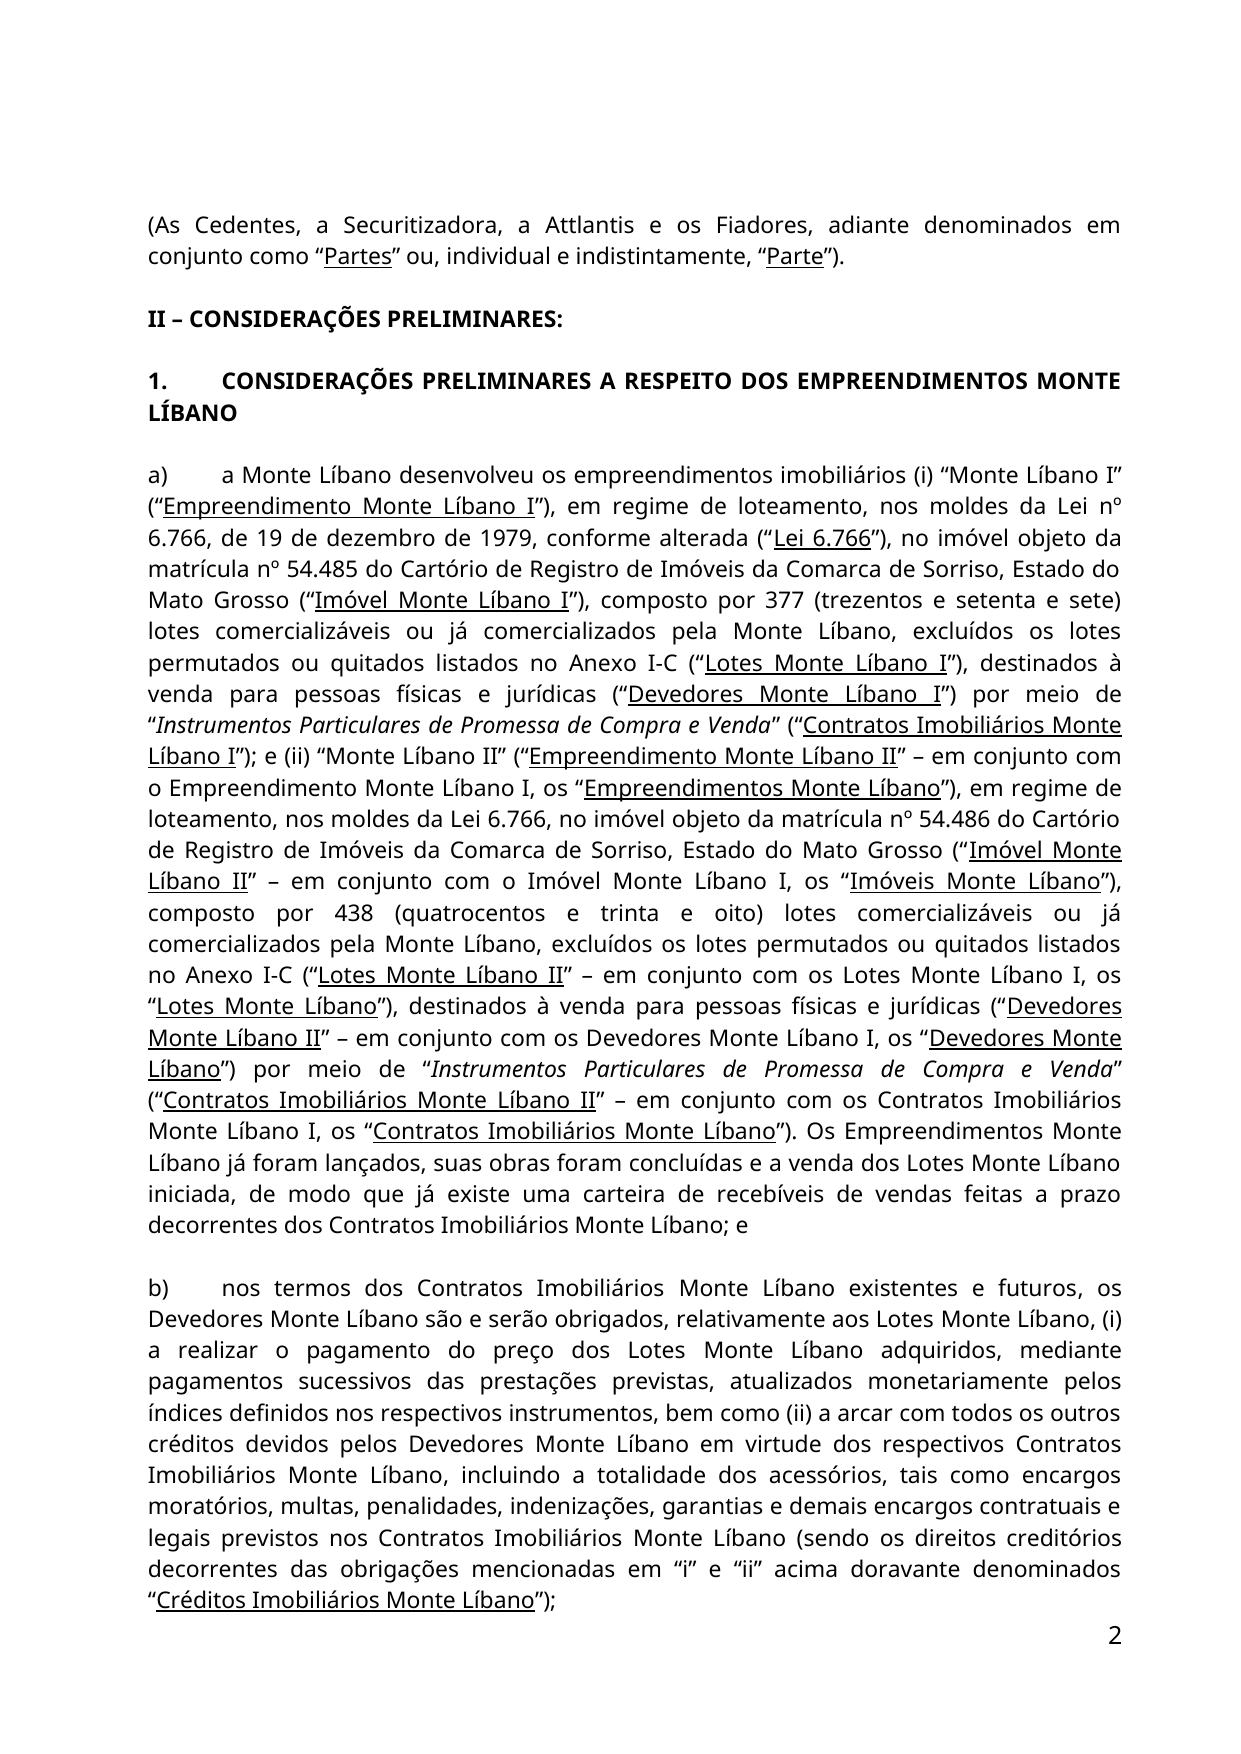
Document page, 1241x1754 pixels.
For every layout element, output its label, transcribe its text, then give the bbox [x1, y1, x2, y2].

list a Monte Líbano desenvolveu os empreendimentos imobiliários (i) “Monte Líbano I” (“Empreendimento Monte Líbano I”), em regime de loteamento, nos moldes da Lei nº 6.766, de 19 de dezembro de 1979, conforme alterada (“Lei 6.766”), no imóvel objeto da matrícula nº 54.485 do Cartório de Registro de Imóveis da Comarca de Sorriso, Estado do Mato Grosso (“Imóvel Monte Líbano I”), composto por 377 (trezentos e setenta e sete) lotes comercializáveis ou já comercializados pela Monte Líbano, excluídos os lotes permutados ou quitados listados no Anexo I-C (“Lotes Monte Líbano I”), destinados à venda para pessoas físicas e jurídicas (“Devedores Monte Líbano I”) por meio de “Instrumentos Particulares de Promessa de Compra e Venda” (“Contratos Imobiliários Monte Líbano I”); e (ii) “Monte Líbano II” (“Empreendimento Monte Líbano II” – em conjunto com o Empreendimento Monte Líbano I, os “Empreendimentos Monte Líbano”), em regime de loteamento, nos moldes da Lei 6.766, no imóvel objeto da matrícula nº 54.486 do Cartório de Registro de Imóveis da Comarca de Sorriso, Estado do Mato Grosso (“Imóvel Monte Líbano II” – em conjunto com o Imóvel Monte Líbano I, os “Imóveis Monte Líbano”), composto por 438 (quatrocentos e trinta e oito) lotes comercializáveis ou já comercializados pela Monte Líbano, excluídos os lotes permutados ou quitados listados no Anexo I-C (“Lotes Monte Líbano II” – em conjunto com os Lotes Monte Líbano I, os “Lotes Monte Líbano”), destinados à venda para pessoas físicas e jurídicas (“Devedores Monte Líbano II” – em conjunto com os Devedores Monte Líbano I, os “Devedores Monte Líbano”) por meio de “Instrumentos Particulares de Promessa de Compra e Venda” (“Contratos Imobiliários Monte Líbano II” – em conjunto com os Contratos Imobiliários Monte Líbano I, os “Contratos Imobiliários Monte Líbano”). Os Empreendimentos Monte Líbano já foram lançados, suas obras foram concluídas e a venda dos Lotes Monte Líbano iniciada, de modo que já existe uma carteira de recebíveis de vendas feitas a prazo decorrentes dos Contratos Imobiliários Monte Líbano; e [148, 458, 1122, 1240]
text (As Cedentes, a Securitizadora, a Attlantis e os Fiadores, adiante denominados em conjunto como “Partes” ou, individual e indistintamente, “Parte”). [148, 208, 1122, 271]
list nos termos dos Contratos Imobiliários Monte Líbano existentes e futuros, os Devedores Monte Líbano são e serão obrigados, relativamente aos Lotes Monte Líbano, (i) a realizar o pagamento do preço dos Lotes Monte Líbano adquiridos, mediante pagamentos sucessivos das prestações previstas, atualizados monetariamente pelos índices definidos nos respectivos instrumentos, bem como (ii) a arcar com todos os outros créditos devidos pelos Devedores Monte Líbano em virtude dos respectivos Contratos Imobiliários Monte Líbano, incluindo a totalidade dos acessórios, tais como encargos moratórios, multas, penalidades, indenizações, garantias e demais encargos contratuais e legais previstos nos Contratos Imobiliários Monte Líbano (sendo os direitos creditórios decorrentes das obrigações mencionadas em “i” e “ii” acima doravante denominados “Créditos Imobiliários Monte Líbano”); [148, 1271, 1122, 1615]
text II – CONSIDERAÇÕES PRELIMINARES: [148, 302, 1122, 333]
text 1. CONSIDERAÇÕES PRELIMINARES A RESPEITO DOS EMPREENDIMENTOS MONTE LÍBANO [148, 365, 1122, 427]
